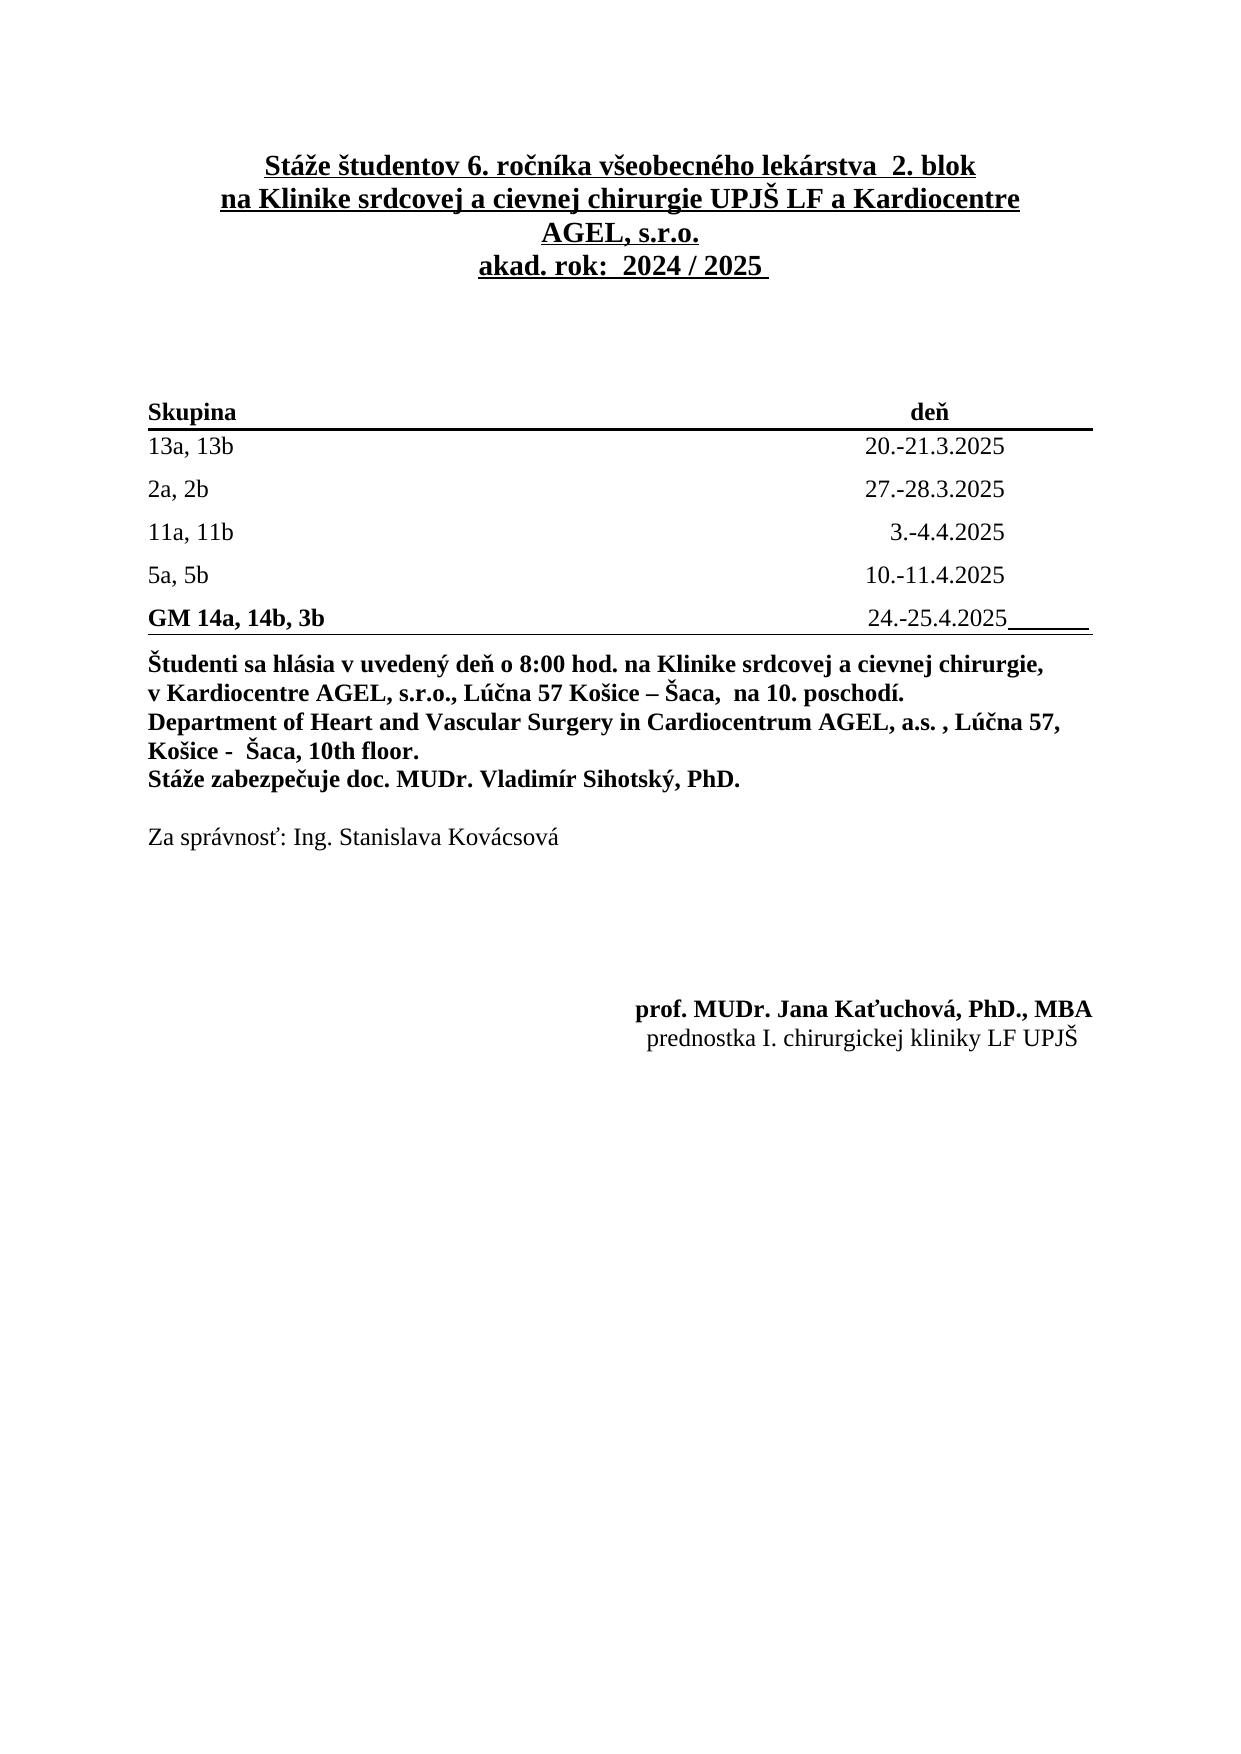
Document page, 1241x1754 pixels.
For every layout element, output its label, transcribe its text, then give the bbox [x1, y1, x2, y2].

text 13a, 13b 20.-21.3.2025 [148, 431, 1093, 459]
text Department of Heart and Vascular Surgery in Cardiocentrum AGEL, a.s. , Lúčna 57, Košice - Šaca, 10th floor. [148, 707, 1093, 764]
text prof. MUDr. Jana Kaťuchová, PhD., MBA [148, 994, 1093, 1023]
text Študenti sa hlásia v uvedený deň o 8:00 hod. na Klinike srdcovej a cievnej chirurgie, v Kardiocentre AGEL, s.r.o., Lúčna 57 Košice – Šaca, na 10. poschodí. [148, 649, 1093, 707]
text Za správnosť: Ing. Stanislava Kovácsová [148, 822, 1093, 851]
text Stáže zabezpečuje doc. MUDr. Vladimír Sihotský, PhD. [148, 764, 1093, 793]
text 11a, 11b 3.-4.4.2025 [148, 517, 1093, 546]
text 2a, 2b 27.-28.3.2025 [148, 474, 1093, 503]
text 5a, 5b 10.-11.4.2025 [148, 560, 1093, 589]
subtitle Stáže študentov 6. ročníka všeobecného lekárstva 2. blok na Klinike srdcovej a cievnej chirurgie UPJŠ LF a Kardiocentre AGEL, s.r.o. [148, 148, 1093, 248]
subtitle Skupina deň [148, 397, 1093, 428]
text GM 14a, 14b, 3b 24.-25.4.2025 [148, 603, 1093, 634]
subtitle akad. rok: 2024 / 2025 [148, 248, 1093, 282]
text prednostka I. chirurgickej kliniky LF UPJŠ [590, 1023, 1093, 1052]
